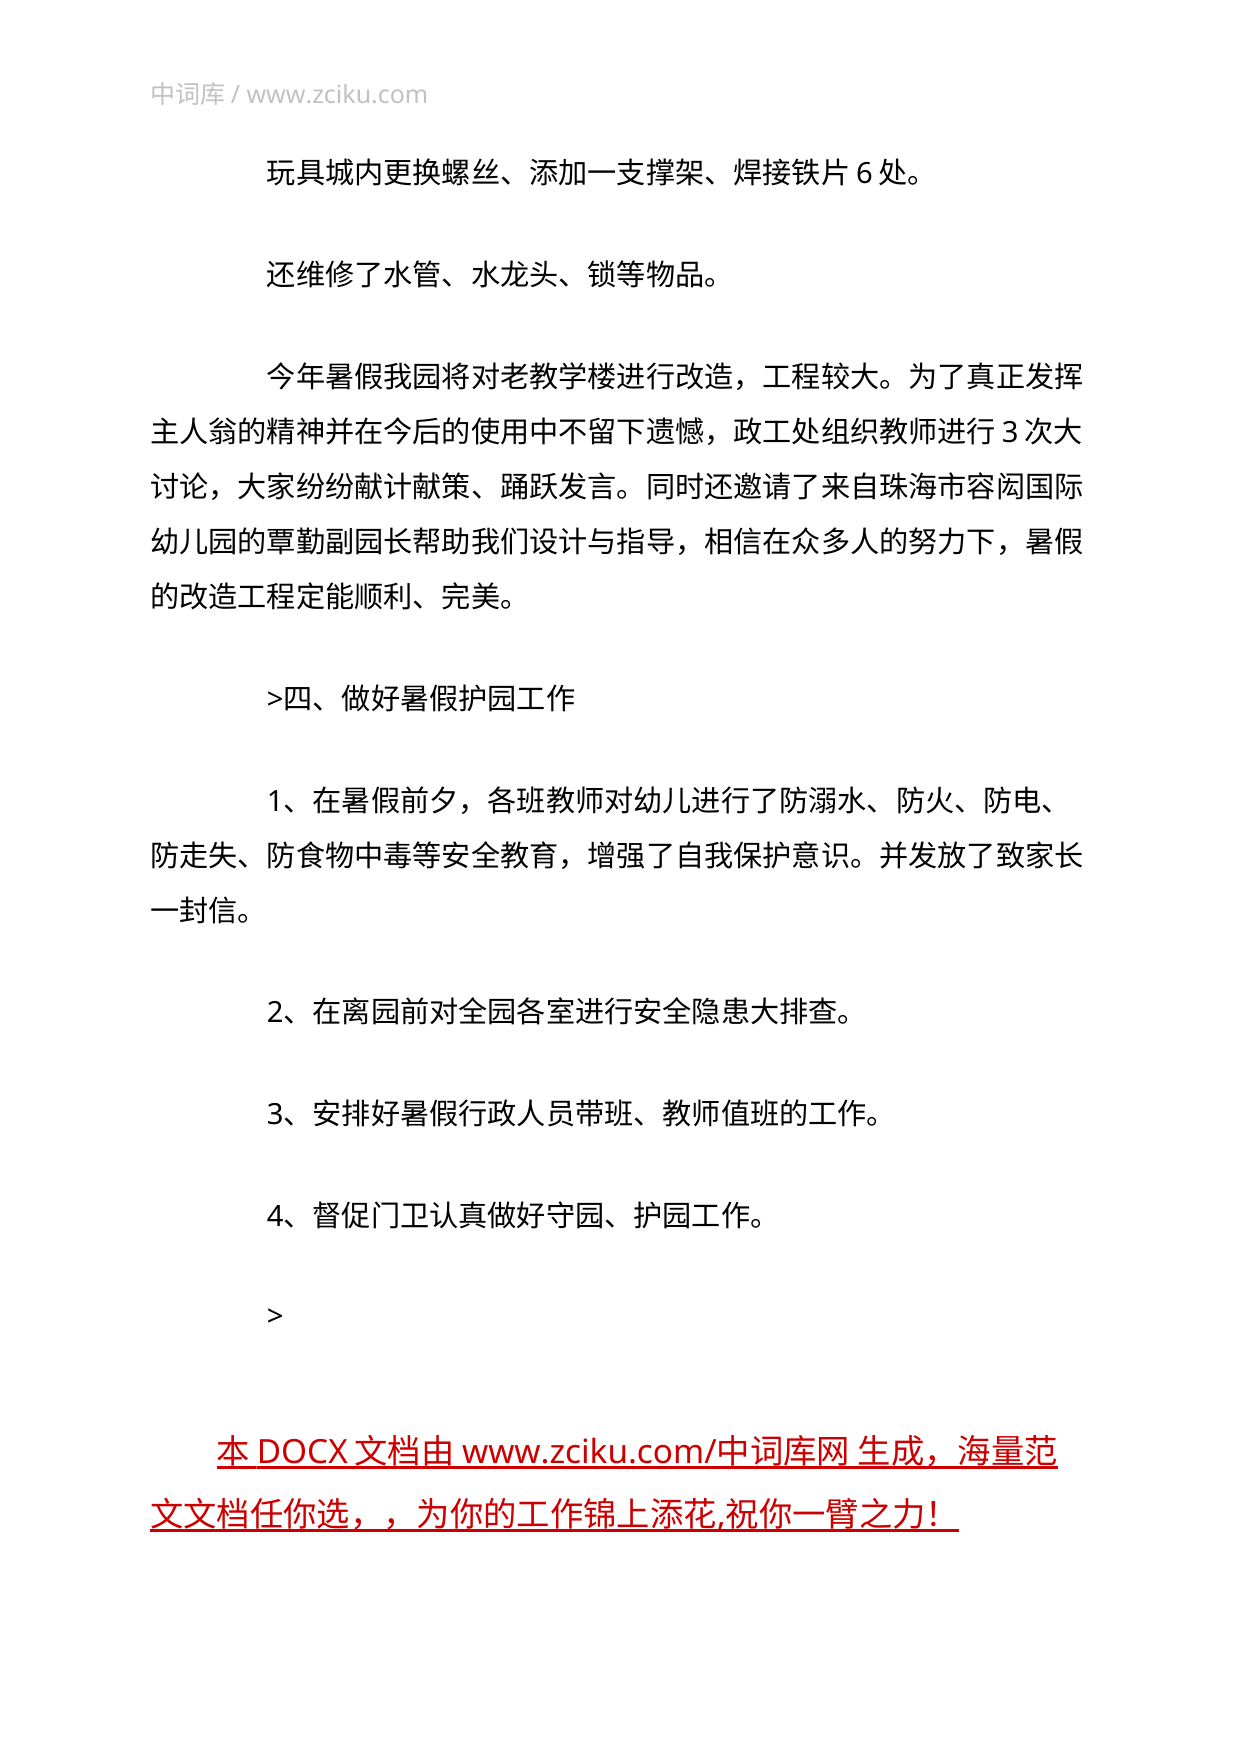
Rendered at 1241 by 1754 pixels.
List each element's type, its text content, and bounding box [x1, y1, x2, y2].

text 今年暑假我园将对老教学楼进行改造，工程较大。为了真正发挥主人翁的精神并在今后的使用中不留下遗憾，政工处组织教师进行3次大讨论，大家纷纷献计献策、踊跃发言。同时还邀请了来自珠海市容闳国际幼儿园的覃勤副园长帮助我们设计与指导，相信在众多人的努力下，暑假的改造工程定能顺利、完美。 [150, 354, 1090, 616]
text > [150, 1295, 1090, 1334]
text 4、督促门卫认真做好守园、护园工作。 [150, 1193, 1090, 1235]
text >四、做好暑假护园工作 [150, 675, 1090, 718]
text 2、在离园前对全园各室进行安全隐患大排查。 [150, 989, 1090, 1031]
text 还维修了水管、水龙头、锁等物品。 [150, 252, 1090, 294]
text 玩具城内更换螺丝、添加一支撑架、焊接铁片6处。 [150, 150, 1090, 192]
text 本DOCX文档由 www.zciku.com/中词库网 生成，海量范文文档任你选，，为你的工作锦上添花,祝你一臂之力！ [150, 1425, 1090, 1537]
text 1、在暑假前夕，各班教师对幼儿进行了防溺水、防火、防电、防走失、防食物中毒等安全教育，增强了自我保护意识。并发放了致家长一封信。 [150, 777, 1090, 929]
text 3、安排好暑假行政人员带班、教师值班的工作。 [150, 1091, 1090, 1133]
